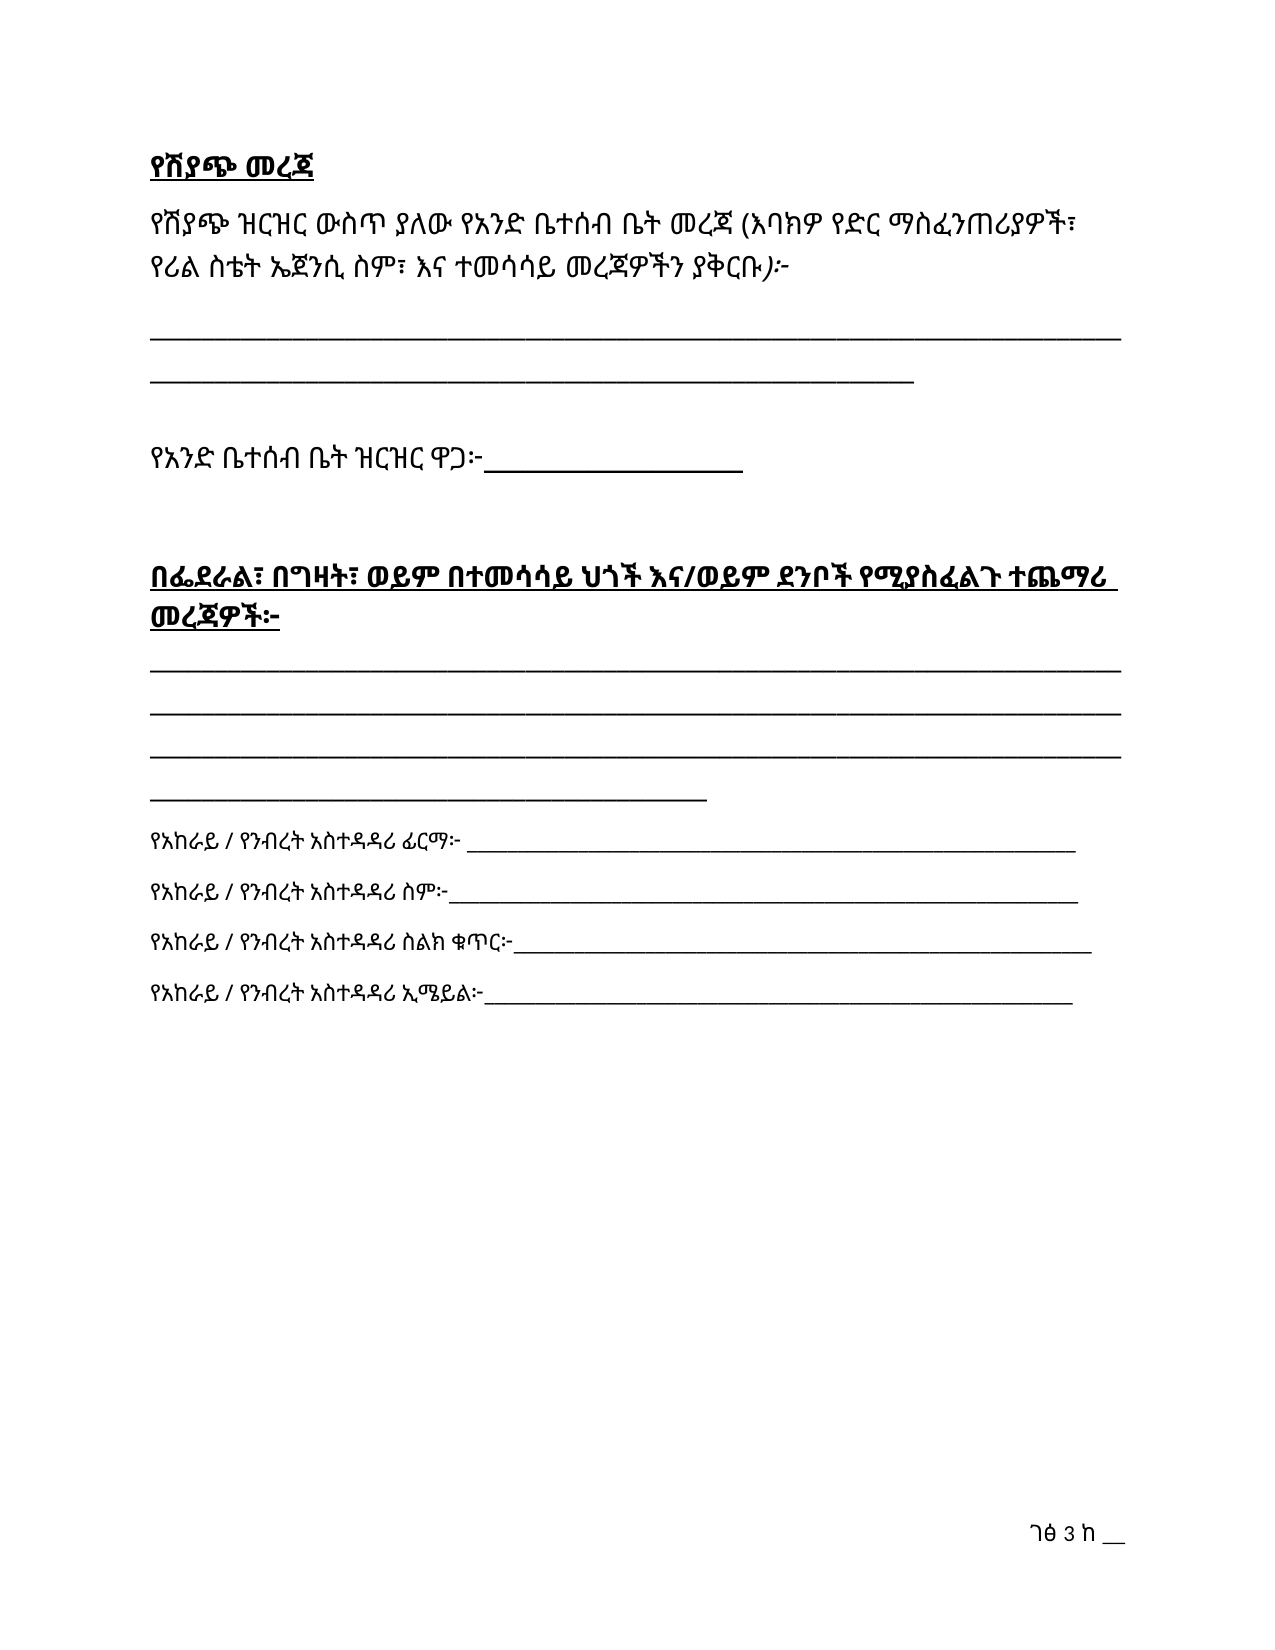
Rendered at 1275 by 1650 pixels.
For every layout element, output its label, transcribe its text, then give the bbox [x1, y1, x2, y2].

text የሽያጭ ዝርዝር ውስጥ ያለው የአንድ ቤተሰብ ቤት መረጃ (እባክዎ የድር ማስፈንጠሪያዎች፣ የሪል ስቴት ኤጀንሲ ስም፣ እና ተመሳሳይ መረጃዎችን ያቅርቡ)፦ [150, 203, 1125, 286]
text የሽያጭ መረጃ [150, 150, 1125, 184]
text የአከራይ / የንብረት አስተዳዳሪ ፊርማ፦ ____________________________________________________________ [150, 825, 1125, 857]
text ______________________________________________________________________________________________________________________________________ [150, 306, 1125, 418]
text የአከራይ / የንብረት አስተዳዳሪ ስም፦______________________________________________________________ [150, 876, 1131, 907]
text በፌደራል፣ በግዛት፣ ወይም በተመሳሳይ ህጎች እና/ወይም ደንቦች የሚያስፈልጉ ተጨማሪ መረጃዎች፦ ____________________________________________________________________________________________________________________________________________________________________________________________________________________________________________________________________________ [150, 556, 1125, 806]
text የአከራይ / የንብረት አስተዳዳሪ ስልክ ቁጥር፦_________________________________________________________ [150, 926, 1125, 957]
text የአንድ ቤተሰብ ቤት ዝርዝር ዋጋ፦____________________ [150, 437, 1125, 477]
text የአከራይ / የንብረት አስተዳዳሪ ኢሜይል፦__________________________________________________________ [150, 977, 1125, 1008]
